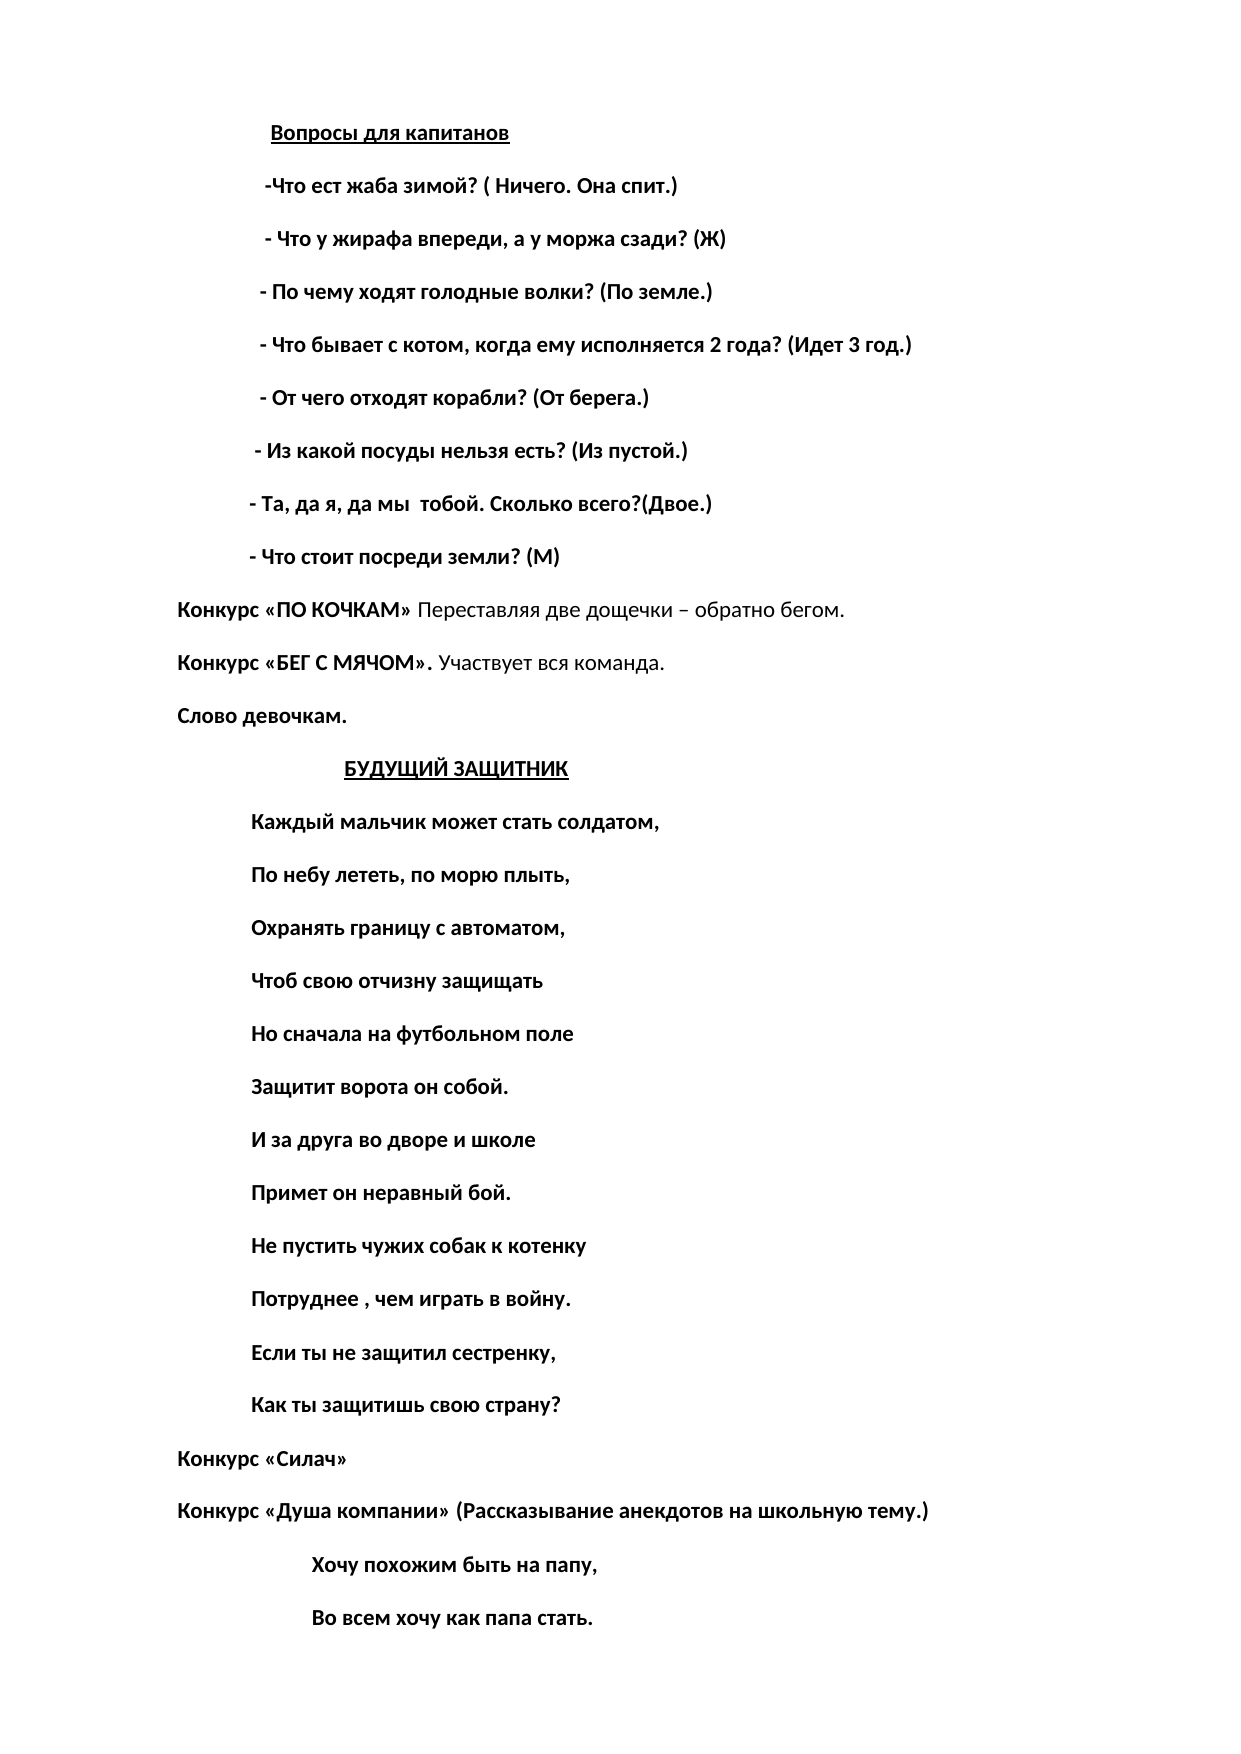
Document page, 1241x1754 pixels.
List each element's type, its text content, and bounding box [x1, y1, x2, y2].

text По небу лететь, по морю плыть, [177, 860, 1152, 888]
text Чтоб свою отчизну защищать [177, 966, 1152, 994]
text Во всем хочу как папа стать. [177, 1603, 1152, 1631]
text Слово девочкам. [177, 701, 1152, 729]
text БУДУЩИЙ ЗАЩИТНИК [177, 754, 1152, 782]
text - Что бывает с котом, когда ему исполняется 2 года? (Идет 3 год.) [177, 330, 1152, 358]
text Защитит ворота он собой. [177, 1072, 1152, 1101]
text -Что ест жаба зимой? ( Ничего. Она спит.) [177, 171, 1152, 199]
text - По чему ходят голодные волки? (По земле.) [177, 277, 1152, 305]
text Конкурс «Силач» [177, 1444, 1152, 1472]
text - Что стоит посреди земли? (М) [177, 542, 1152, 570]
text Не пустить чужих собак к котенку [177, 1232, 1152, 1259]
text Каждый мальчик может стать солдатом, [177, 807, 1152, 835]
text Потруднее , чем играть в войну. [177, 1284, 1152, 1313]
text И за друга во дворе и школе [177, 1126, 1152, 1153]
text Конкурс «Душа компании» (Рассказывание анекдотов на школьную тему.) [177, 1497, 1152, 1525]
text Конкурс «ПО КОЧКАМ» Переставляя две дощечки – обратно бегом. [177, 595, 1152, 623]
text Как ты защитишь свою страну? [177, 1391, 1152, 1419]
text Но сначала на футбольном поле [177, 1019, 1152, 1047]
text Конкурс «БЕГ С МЯЧОМ». Участвует вся команда. [177, 648, 1152, 676]
text Примет он неравный бой. [177, 1178, 1152, 1207]
text Если ты не защитил сестренку, [177, 1338, 1152, 1366]
text - Та, да я, да мы тобой. Сколько всего?(Двое.) [177, 489, 1152, 517]
text - Из какой посуды нельзя есть? (Из пустой.) [177, 436, 1152, 464]
text Хочу похожим быть на папу, [177, 1550, 1152, 1578]
text - Что у жирафа впереди, а у моржа сзади? (Ж) [177, 224, 1152, 252]
text Охранять границу с автоматом, [177, 913, 1152, 941]
text Вопросы для капитанов [177, 118, 1152, 146]
text - От чего отходят корабли? (От берега.) [177, 383, 1152, 411]
